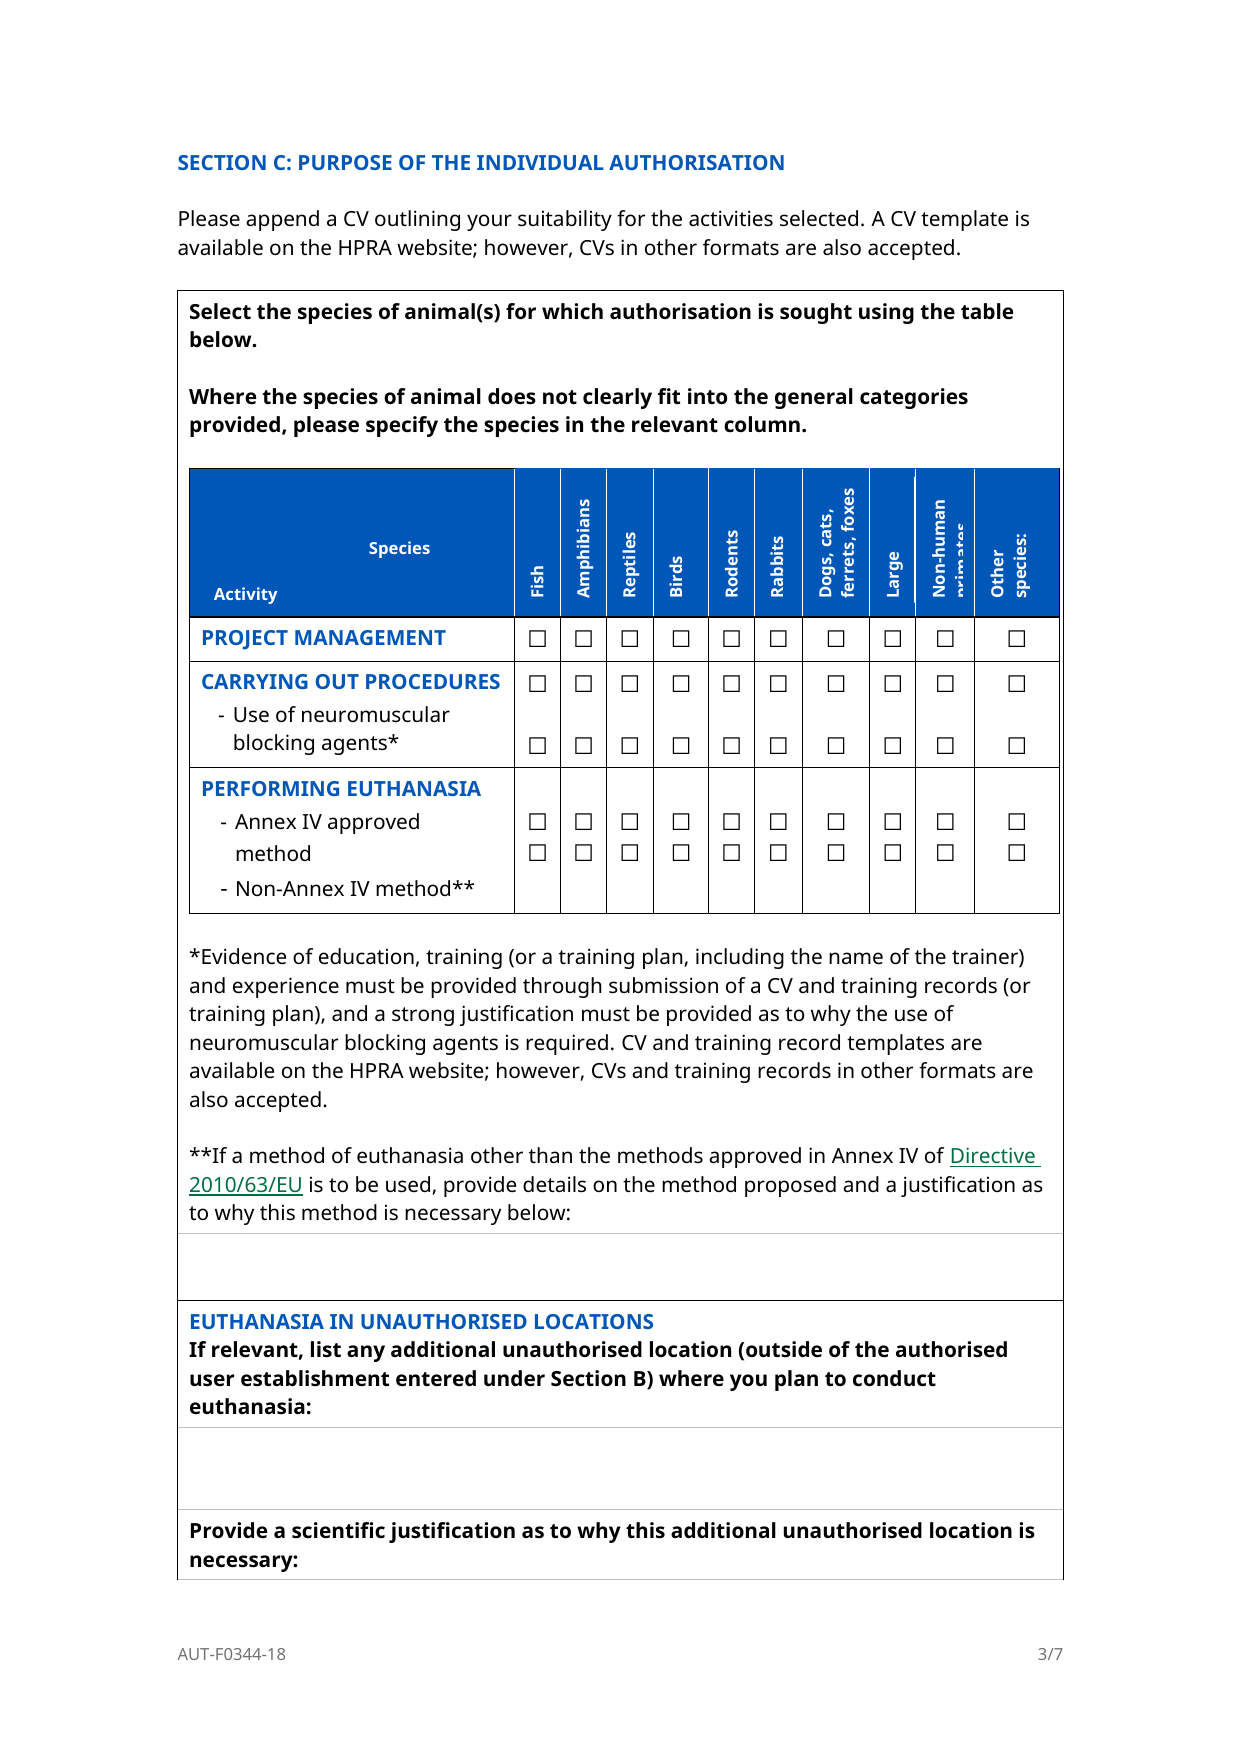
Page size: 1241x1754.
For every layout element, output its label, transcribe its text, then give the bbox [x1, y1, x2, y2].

table_header Select the species of animal(s) for which authorisation is sought using the table below. Where the species of animal does not clearly fit into the general categories provided, please specify the species in the relevant column. *Evidence of education, training (or a training plan, including the name of the trainer) and experience must be provided through submission of a CV and training records (or training plan), and a strong justification must be provided as to why the use of neuromuscular blocking agents is required. CV and training record templates are available on the HPRA website; however, CVs and training records in other formats are also accepted. **If a method of euthanasia other than the methods approved in Annex IV of Directive 2010/63/EU is to be used, provide details on the method proposed and a justification as to why this method is necessary below: [178, 291, 1063, 1233]
text Please append a CV outlining your suitability for the activities selected. A CV template is available on the HPRA website; however, CVs in other formats are also accepted. [177, 204, 1063, 261]
table_cell [178, 1428, 1063, 1509]
table_cell [178, 1234, 1063, 1300]
table_cell EUTHANASIA IN UNAUTHORISED LOCATIONS If relevant, list any additional unauthorised location (outside of the authorised user establishment entered under Section B) where you plan to conduct euthanasia: [178, 1301, 1063, 1427]
table_cell Provide a scientific justification as to why this additional unauthorised location is necessary: [178, 1510, 1063, 1579]
subtitle SECTION C: purpose of the individual authorisation [177, 148, 1063, 176]
